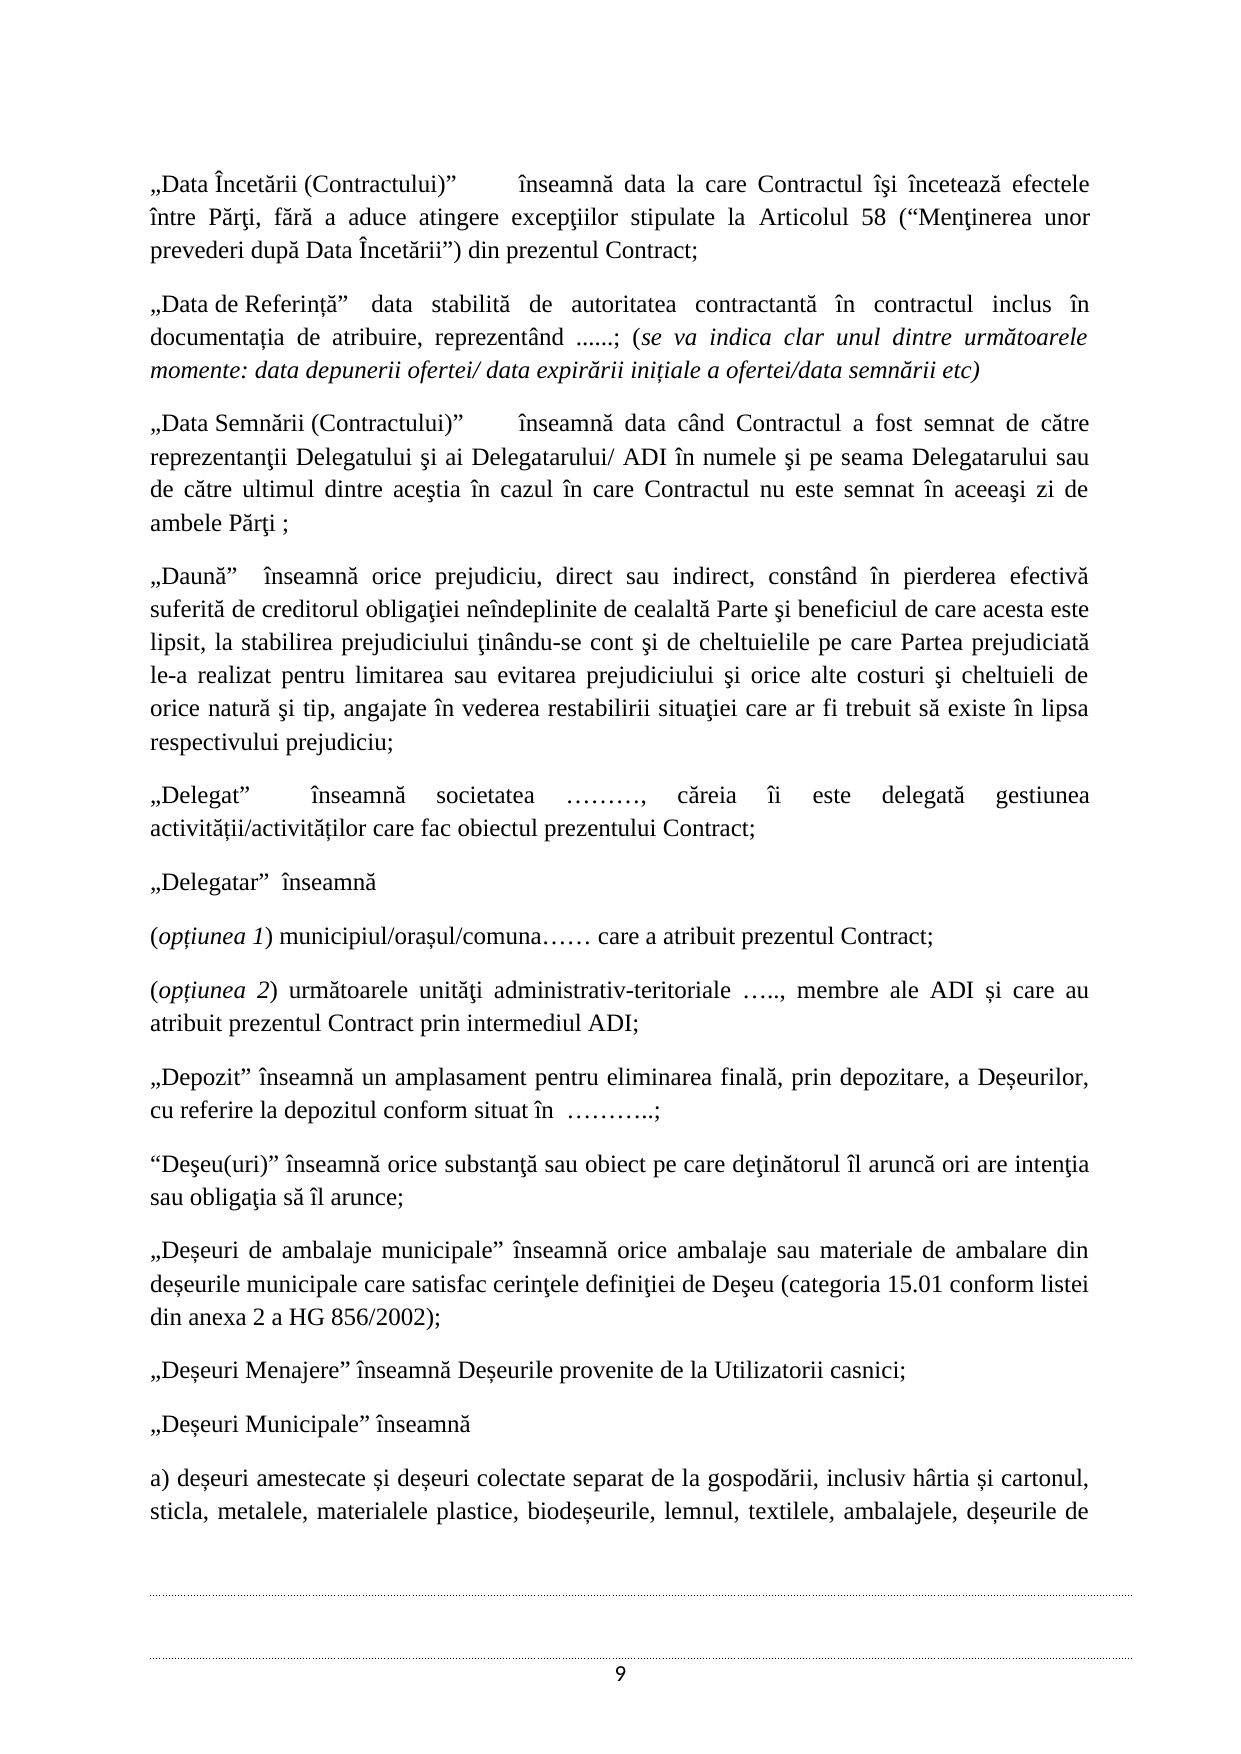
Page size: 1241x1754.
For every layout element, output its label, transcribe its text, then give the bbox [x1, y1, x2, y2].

text (opțiunea 2) următoarele unităţi administrativ-teritoriale ….., membre ale ADI și care au atribuit prezentul Contract prin intermediul ADI; [150, 975, 1090, 1037]
text „Deșeuri Menajere” înseamnă Deșeurile provenite de la Utilizatorii casnici; [150, 1356, 1090, 1384]
text „Data Încetării (Contractului)” înseamnă data la care Contractul îşi încetează efectele între Părţi, fără a aduce atingere excepţiilor stipulate la Articolul 58 (“Menţinerea unor prevederi după Data Încetării”) din prezentul Contract; [150, 169, 1090, 263]
text „Depozit” înseamnă un amplasament pentru eliminarea finală, prin depozitare, a Deșeurilor, cu referire la depozitul conform situat în ………..; [150, 1062, 1090, 1124]
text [150, 1463, 1090, 1525]
text „Deșeuri Municipale” înseamnă [150, 1409, 1090, 1438]
text „Data Semnării (Contractului)” înseamnă data când Contractul a fost semnat de către reprezentanţii Delegatului şi ai Delegatarului/ ADI în numele şi pe seama Delegatarului sau de către ultimul dintre aceştia în cazul în care Contractul nu este semnat în aceeaşi zi de ambele Părţi ; [150, 408, 1090, 536]
text „Delegatar” înseamnă [150, 867, 1090, 896]
text (opțiunea 1) municipiul/orașul/comuna…… care a atribuit prezentul Contract; [150, 921, 1090, 950]
text „Deșeuri de ambalaje municipale” înseamnă orice ambalaje sau materiale de ambalare din deșeurile municipale care satisfac cerinţele definiţiei de Deşeu (categoria 15.01 conform listei din anexa 2 a HG 856/2002); [150, 1236, 1090, 1330]
text “Deşeu(uri)” înseamnă orice substanţă sau obiect pe care deţinătorul îl aruncă ori are intenţia sau obligaţia să îl arunce; [150, 1149, 1090, 1211]
text „Data de Referință” data stabilită de autoritatea contractantă în contractul inclus în documentația de atribuire, reprezentând ......; (se va indica clar unul dintre următoarele momente: data depunerii ofertei/ data expirării inițiale a ofertei/data semnării etc) [150, 289, 1090, 383]
text „Daună” înseamnă orice prejudiciu, direct sau indirect, constând în pierderea efectivă suferită de creditorul obligaţiei neîndeplinite de cealaltă Parte şi beneficiul de care acesta este lipsit, la stabilirea prejudiciului ţinându-se cont şi de cheltuielile pe care Partea prejudiciată le-a realizat pentru limitarea sau evitarea prejudiciului şi orice alte costuri şi cheltuieli de orice natură şi tip, angajate în vederea restabilirii situaţiei care ar fi trebuit să existe în lipsa respectivului prejudiciu; [150, 561, 1090, 755]
text „Delegat” înseamnă societatea ………, căreia îi este delegată gestiunea activității/activităților care fac obiectul prezentului Contract; [150, 780, 1090, 842]
